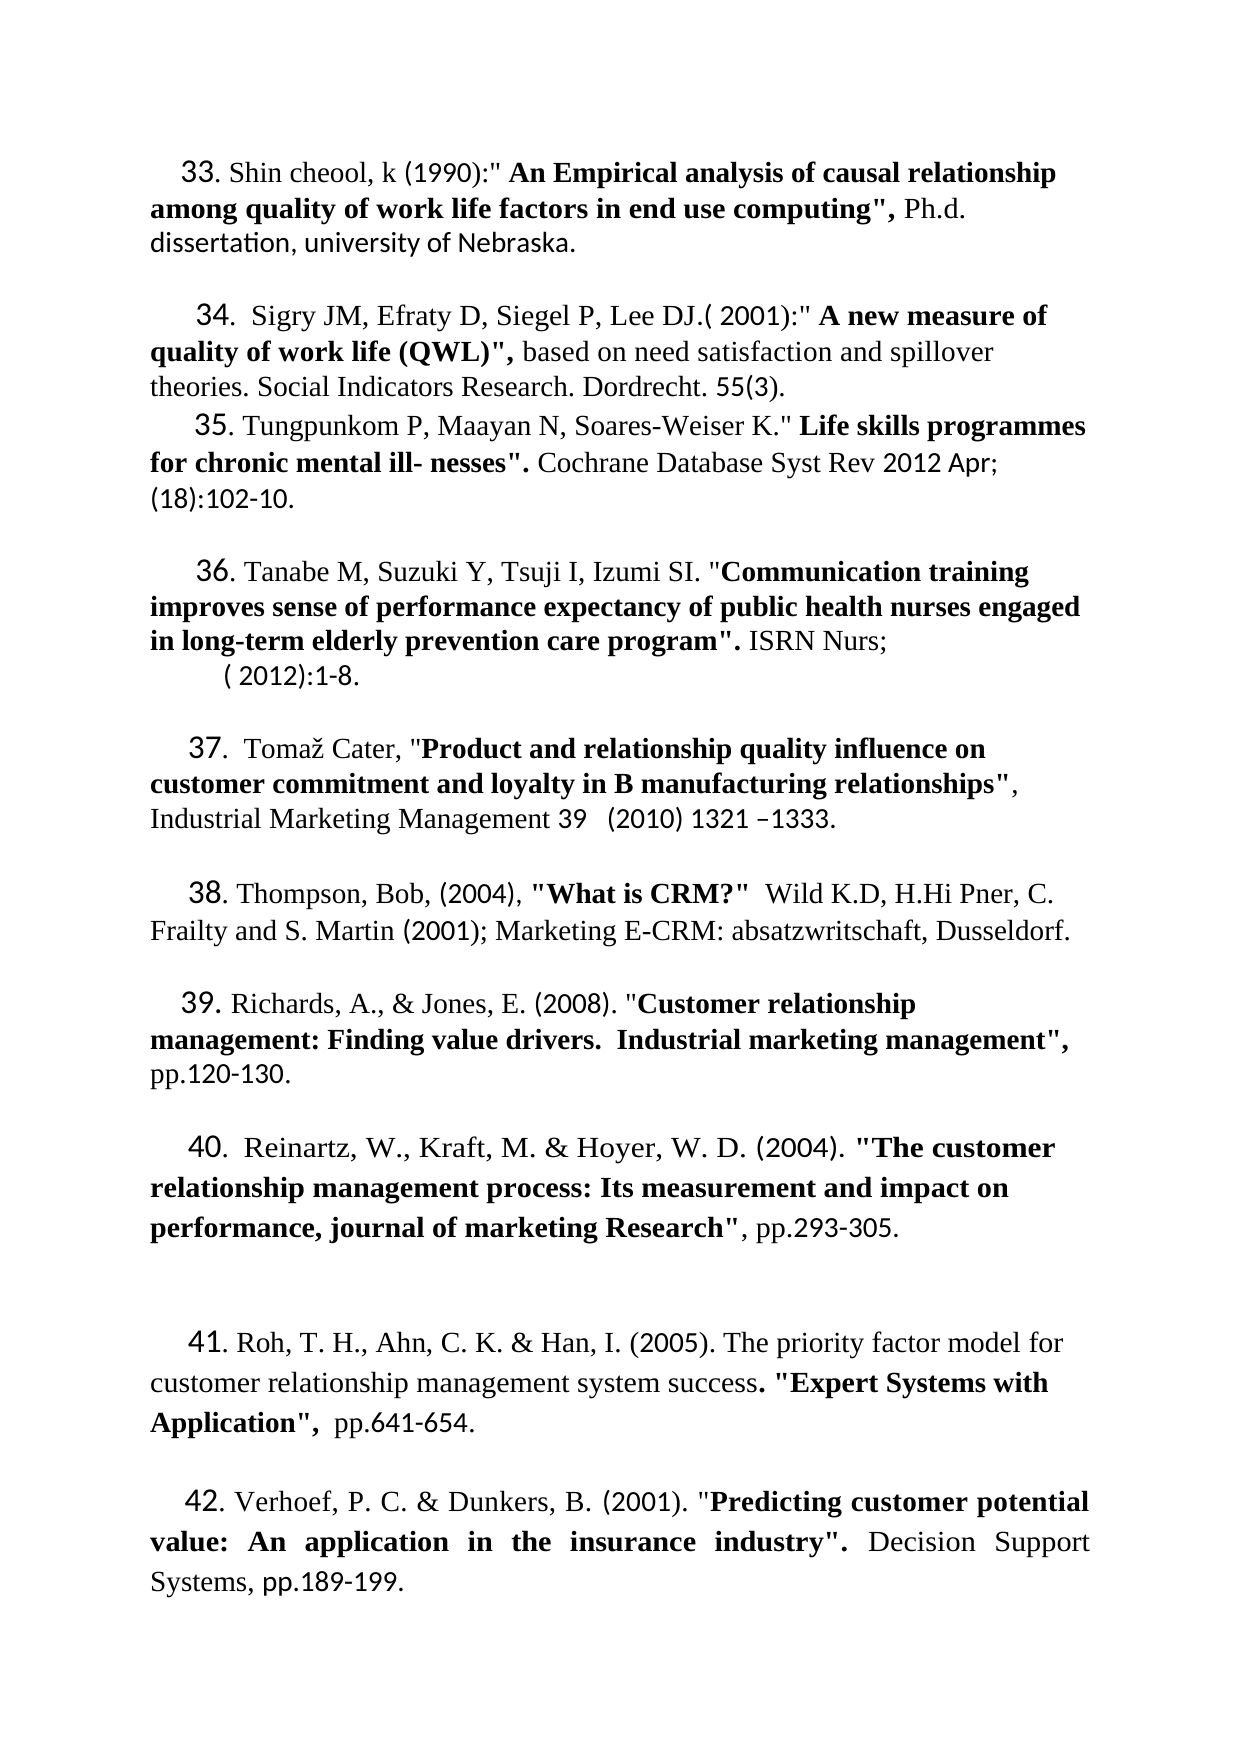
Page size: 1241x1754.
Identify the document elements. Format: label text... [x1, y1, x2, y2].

text 36. Tanabe M, Suzuki Y, Tsuji I, Izumi SI. "Communication training improves sense of performance expectancy of public health nurses engaged in long-term elderly prevention care program". ISRN Nurs; [150, 549, 1090, 657]
text 34. Sigry JM, Efraty D, Siegel P, Lee DJ.( 2001):" A new measure of quality of work life (QWL)", based on need satisfaction and spillover theories. Social Indicators Research. Dordrecht. 55(3). [150, 293, 1090, 403]
text 41. Roh, T. H., Ahn, C. K. & Han, I. (2005). The priority factor model for customer relationship management system success. "Expert Systems with Application", pp.641-654. [150, 1320, 1090, 1440]
text 33.‌‌ Shin cheool, k (1990):" An Empirical analysis of causal relationship among quality of work life factors in end use computing", Ph.d. dissertation, university of Nebraska. [150, 150, 1090, 260]
text 37. Tomaž Cater, "Product and relationship quality influence on customer commitment and loyalty in B manufacturing relationships", Industrial Marketing Management 39 (2010) 1321 –1333. [150, 726, 1090, 836]
text 42. Verhoef, P. C. & Dunkers, B. (2001). "Predicting customer potential value: An application in the insurance industry". Decision Support Systems, pp.189-199. [150, 1479, 1090, 1599]
text 39. Richards, A., & Jones, E. (2008). "Customer relationship management: Finding value drivers. Industrial marketing management", pp.120-130. [150, 981, 1090, 1091]
text ( 2012):1-8. [150, 657, 1090, 692]
text 35. Tungpunkom P, Maayan N, Soares-Weiser K." Life skills programmes for chronic mental ill- nesses". Cochrane Database Syst Rev 2012 Apr; (18):102-10. [150, 403, 1090, 515]
text 40. Reinartz, W., Kraft, M. & Hoyer, W. D. (2004). "The customer relationship management process: Its measurement and impact on performance, journal of marketing Research", pp.293-305. [150, 1125, 1090, 1277]
text 38. Thompson, Bob, (2004), "What is CRM?" Wild K.D, H.Hi Pner, C. Frailty and S. Martin (2001); Marketing E-CRM: absatzwritschaft, Dusseldorf. [150, 871, 1090, 948]
